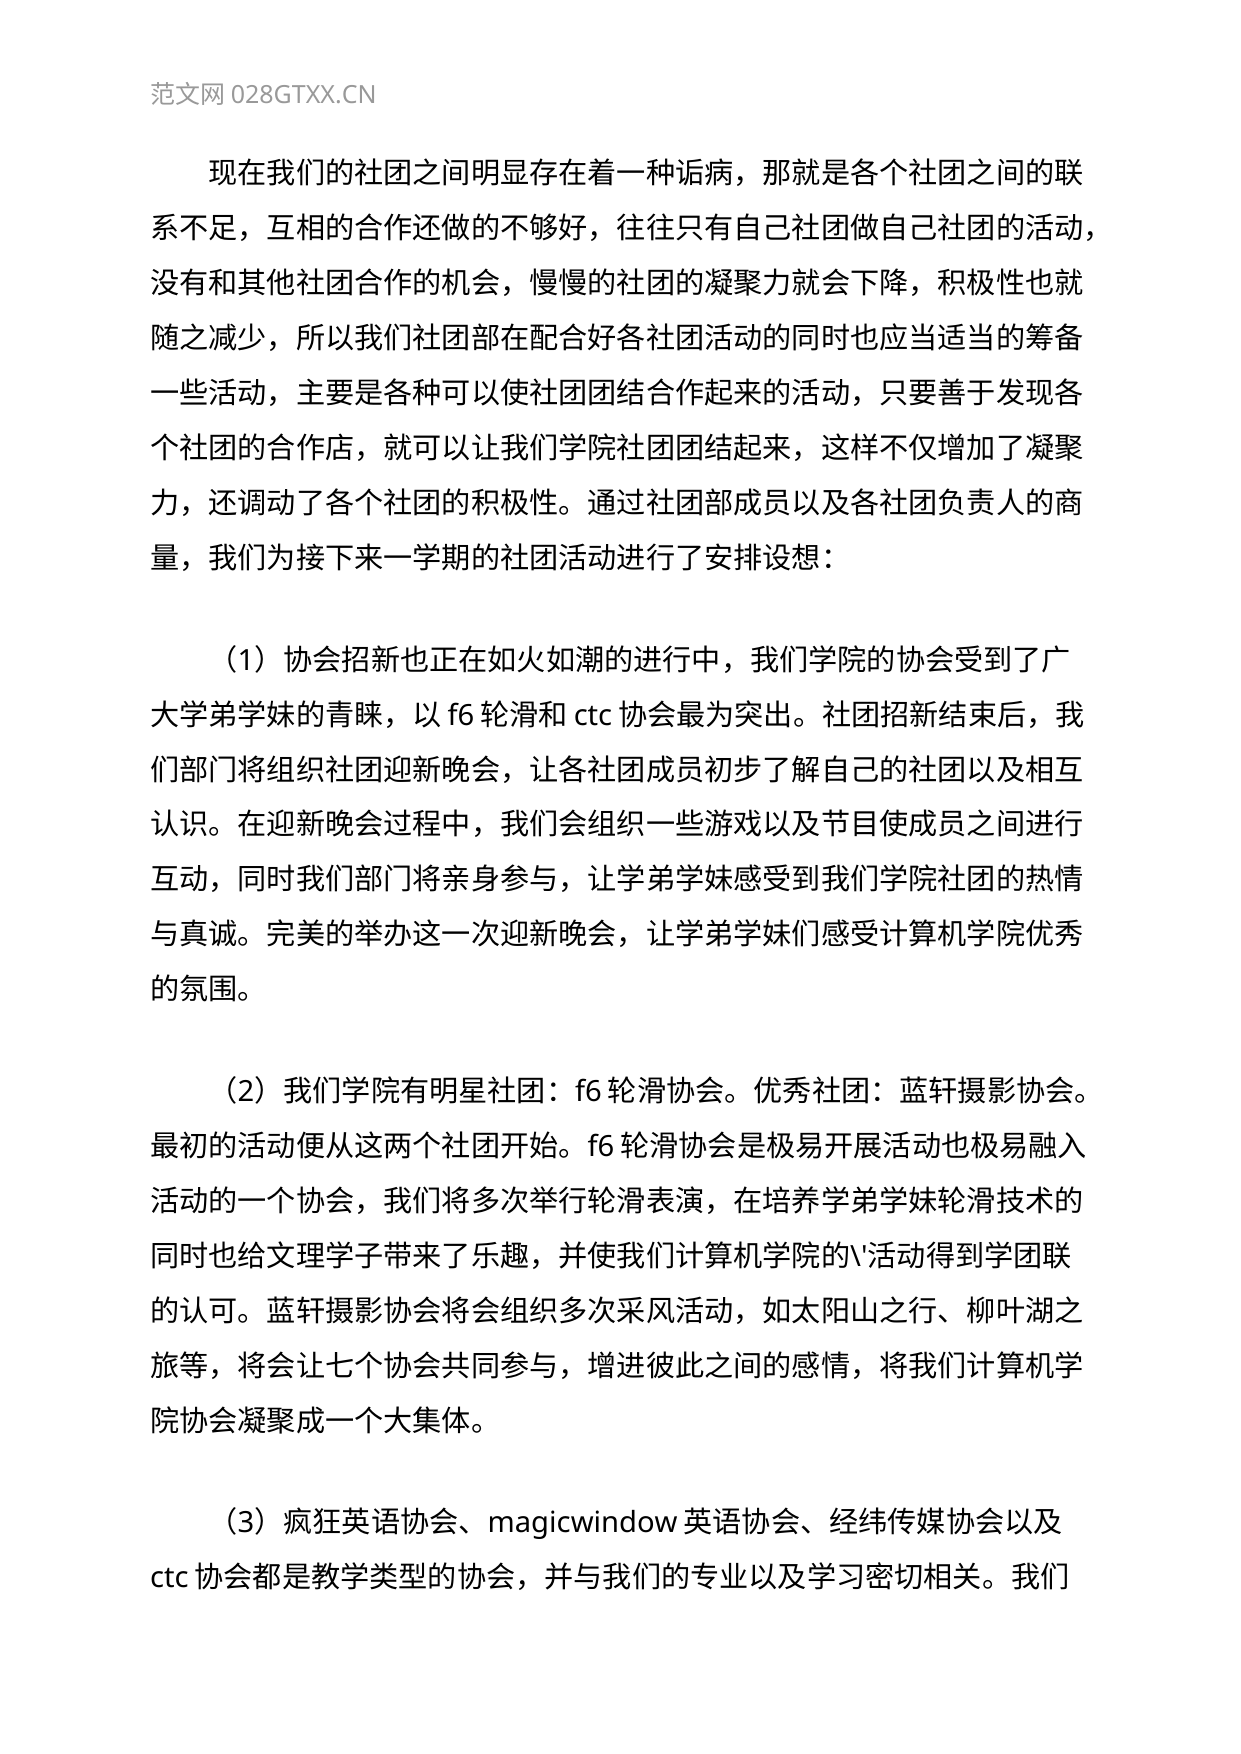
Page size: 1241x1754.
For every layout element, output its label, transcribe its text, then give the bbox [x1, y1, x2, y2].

text 现在我们的社团之间明显存在着一种诟病，那就是各个社团之间的联系不足，互相的合作还做的不够好，往往只有自己社团做自己社团的活动，没有和其他社团合作的机会，慢慢的社团的凝聚力就会下降，积极性也就随之减少，所以我们社团部在配合好各社团活动的同时也应当适当的筹备一些活动，主要是各种可以使社团团结合作起来的活动，只要善于发现各个社团的合作店，就可以让我们学院社团团结起来，这样不仅增加了凝聚力，还调动了各个社团的积极性。通过社团部成员以及各社团负责人的商量，我们为接下来一学期的社团活动进行了安排设想： [150, 150, 1090, 577]
text （2）我们学院有明星社团：f6轮滑协会。优秀社团：蓝轩摄影协会。最初的活动便从这两个社团开始。f6轮滑协会是极易开展活动也极易融入活动的一个协会，我们将多次举行轮滑表演，在培养学弟学妹轮滑技术的同时也给文理学子带来了乐趣，并使我们计算机学院的\'活动得到学团联的认可。蓝轩摄影协会将会组织多次采风活动，如太阳山之行、柳叶湖之旅等，将会让七个协会共同参与，增进彼此之间的感情，将我们计算机学院协会凝聚成一个大集体。 [150, 1067, 1090, 1439]
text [150, 1499, 1090, 1596]
text （1）协会招新也正在如火如潮的进行中，我们学院的协会受到了广大学弟学妹的青睐，以f6轮滑和ctc协会最为突出。社团招新结束后，我们部门将组织社团迎新晚会，让各社团成员初步了解自己的社团以及相互认识。在迎新晚会过程中，我们会组织一些游戏以及节目使成员之间进行互动，同时我们部门将亲身参与，让学弟学妹感受到我们学院社团的热情与真诚。完美的举办这一次迎新晚会，让学弟学妹们感受计算机学院优秀的氛围。 [150, 636, 1090, 1008]
